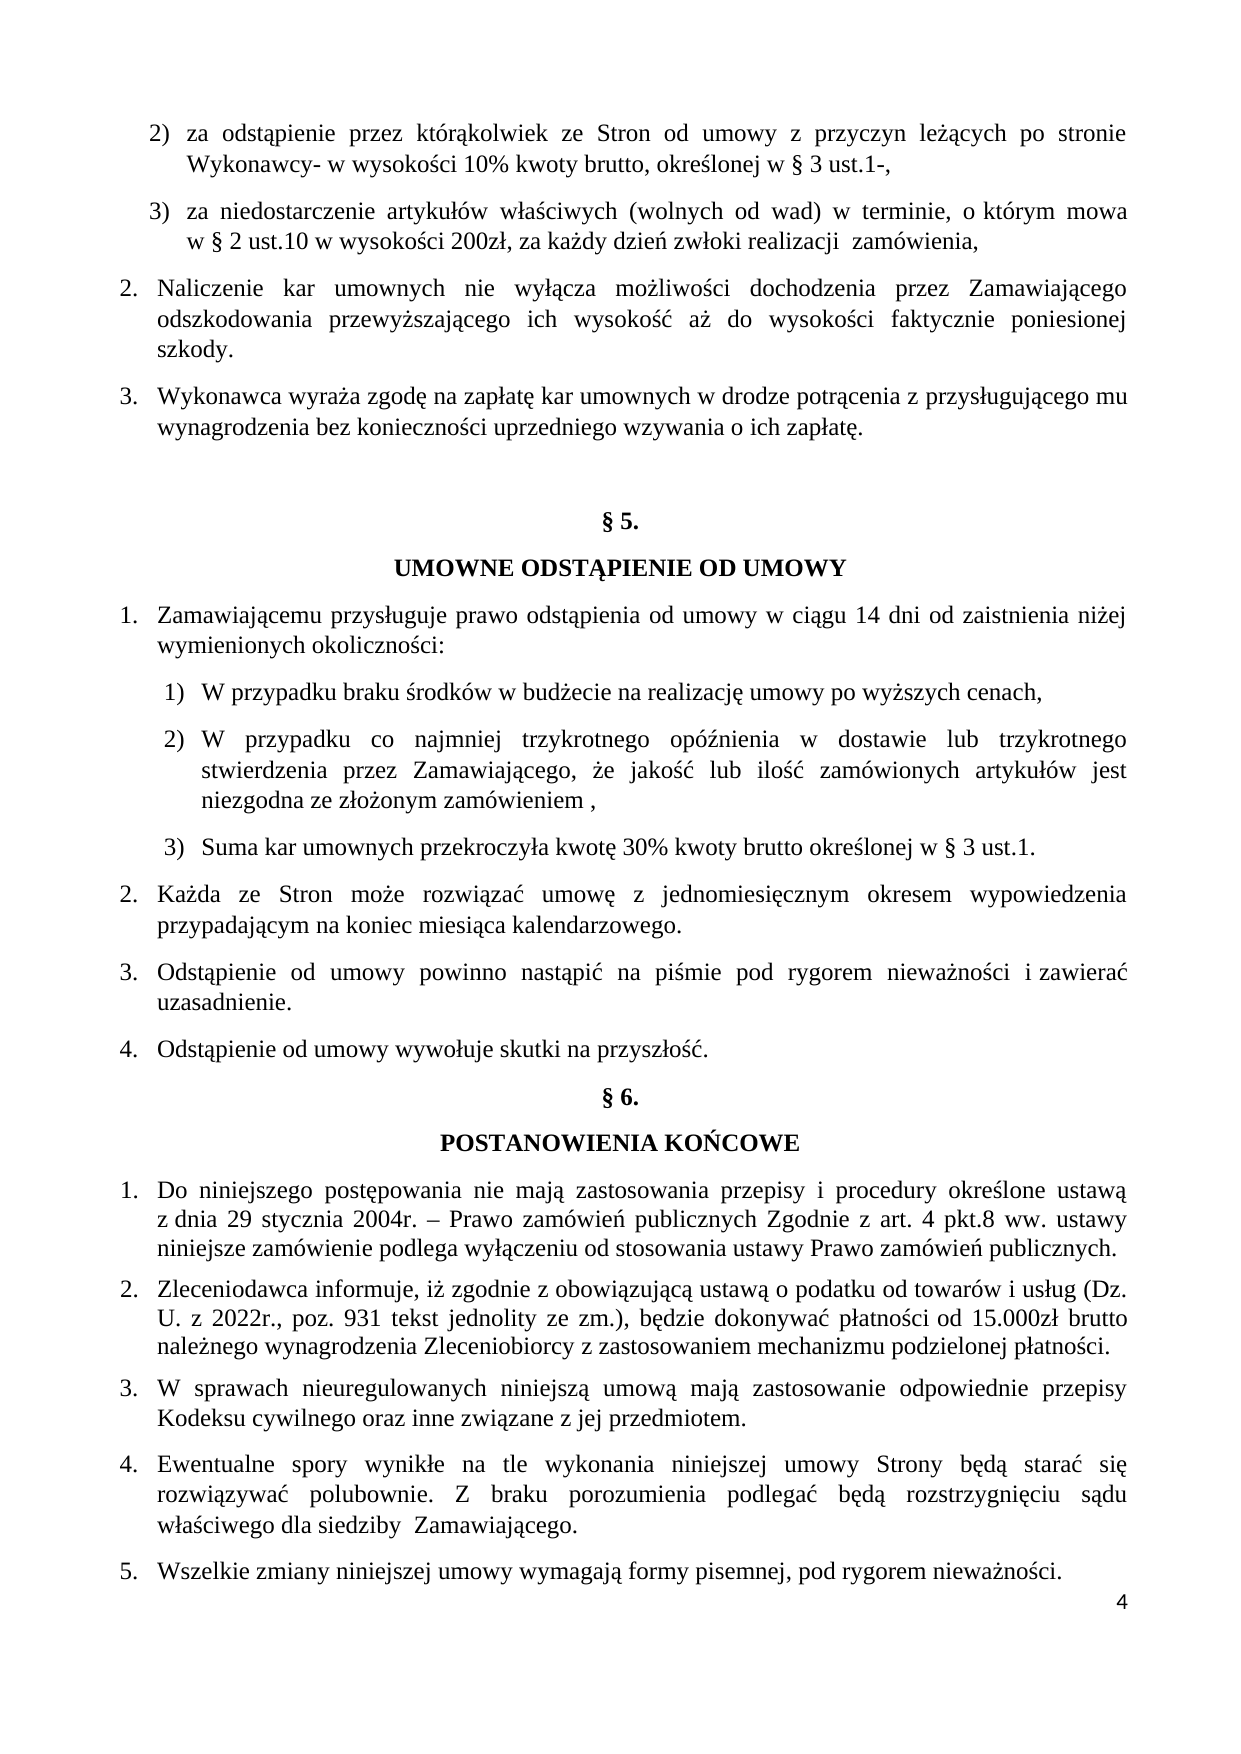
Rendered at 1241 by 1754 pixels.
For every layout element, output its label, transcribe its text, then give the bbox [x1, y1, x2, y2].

list Zamawiającemu przysługuje prawo odstąpienia od umowy w ciągu 14 dni od zaistnienia niżej wymienionych okoliczności: [119, 600, 1128, 659]
list Naliczenie kar umownych nie wyłącza możliwości dochodzenia przez Zamawiającego odszkodowania przewyższającego ich wysokość aż do wysokości faktycznie poniesionej szkody. [119, 273, 1128, 363]
list § 5. [112, 506, 1128, 534]
text POSTANOWIENIA KOŃCOWE [112, 1128, 1128, 1157]
list W przypadku co najmniej trzykrotnego opóźnienia w dostawie lub trzykrotnego stwierdzenia przez Zamawiającego, że jakość lub ilość zamówionych artykułów jest niezgodna ze złożonym zamówieniem , [164, 724, 1128, 814]
list za odstąpienie przez którąkolwiek ze Stron od umowy z przyczyn leżących po stronie Wykonawcy- w wysokości 10% kwoty brutto, określonej w § 3 ust.1-, [149, 118, 1128, 177]
list Każda ze Stron może rozwiązać umowę z jednomiesięcznym okresem wypowiedzenia przypadającym na koniec miesiąca kalendarzowego. [119, 879, 1128, 939]
text § 6. [112, 1082, 1128, 1110]
list Do niniejszego postępowania nie mają zastosowania przepisy i procedury określone ustawą z dnia 29 stycznia 2004r. – Prawo zamówień publicznych Zgodnie z art. 4 pkt.8 ww. ustawy niniejsze zamówienie podlega wyłączeniu od stosowania ustawy Prawo zamówień publicznych. [120, 1175, 1128, 1261]
list W sprawach nieuregulowanych niniejszą umową mają zastosowanie odpowiednie przepisy Kodeksu cywilnego oraz inne związane z jej przedmiotem. [119, 1373, 1128, 1431]
list Wszelkie zmiany niniejszej umowy wymagają formy pisemnej, pod rygorem nieważności. [119, 1556, 1128, 1585]
list Zleceniodawca informuje, iż zgodnie z obowiązującą ustawą o podatku od towarów i usług (Dz. U. z 2022r., poz. 931 tekst jednolity ze zm.), będzie dokonywać płatności od 15.000zł brutto należnego wynagrodzenia Zleceniobiorcy z zastosowaniem mechanizmu podzielonej płatności. [120, 1274, 1128, 1360]
list Wykonawca wyraża zgodę na zapłatę kar umownych w drodze potrącenia z przysługującego mu wynagrodzenia bez konieczności uprzedniego wzywania o ich zapłatę. [119, 381, 1128, 440]
list za niedostarczenie artykułów właściwych (wolnych od wad) w terminie, o którym mowa w § 2 ust.10 w wysokości 200zł, za każdy dzień zwłoki realizacji zamówienia, [149, 196, 1128, 255]
list Suma kar umownych przekroczyła kwotę 30% kwoty brutto określonej w § 3 ust.1. [164, 832, 1128, 861]
list W przypadku braku środków w budżecie na realizację umowy po wyższych cenach, [164, 677, 1128, 706]
list Odstąpienie od umowy wywołuje skutki na przyszłość. [119, 1034, 1128, 1063]
list Ewentualne spory wynikłe na tle wykonania niniejszej umowy Strony będą starać się rozwiązywać polubownie. Z braku porozumienia podlegać będą rozstrzygnięciu sądu właściwego dla siedziby Zamawiającego. [119, 1449, 1128, 1538]
list UMOWNE ODSTĄPIENIE OD UMOWY [112, 553, 1128, 582]
list Odstąpienie od umowy powinno nastąpić na piśmie pod rygorem nieważności i zawierać uzasadnienie. [119, 957, 1128, 1016]
